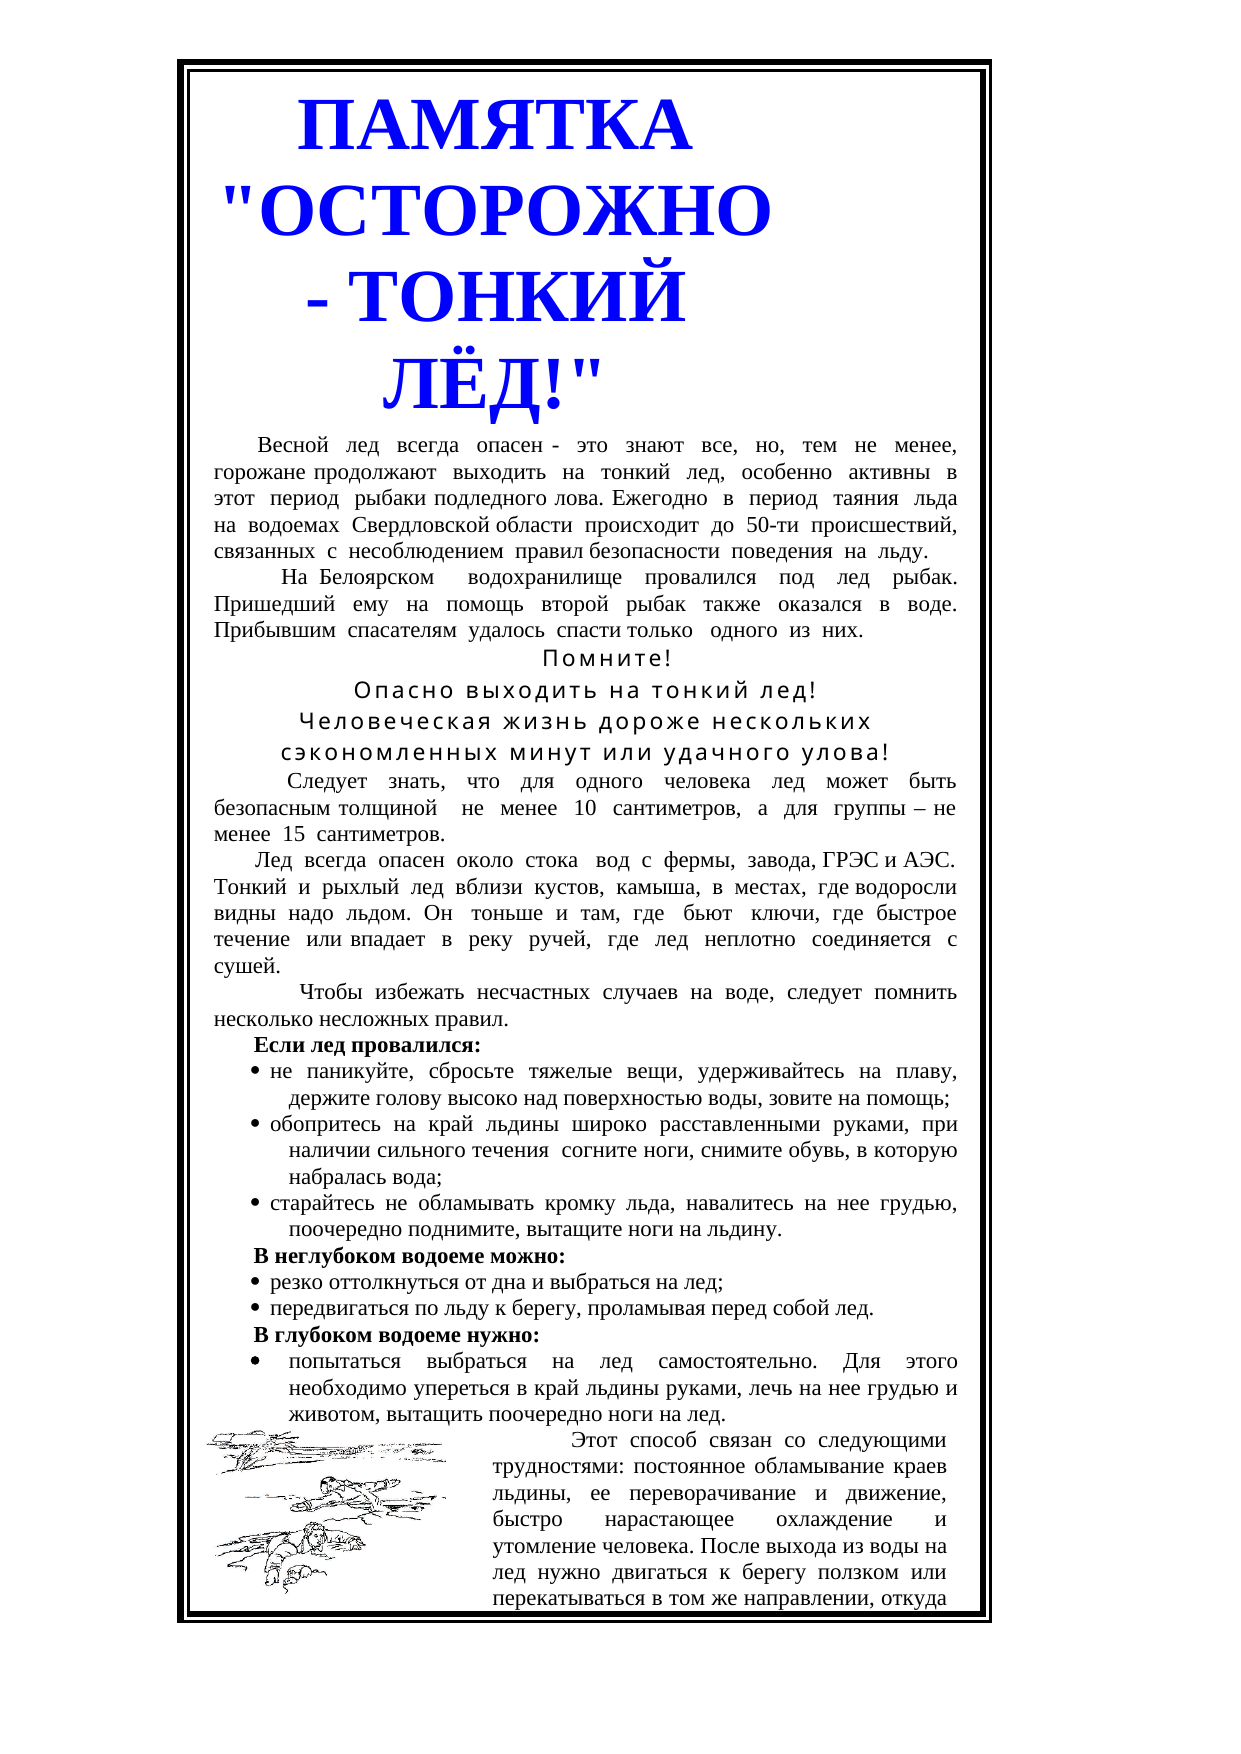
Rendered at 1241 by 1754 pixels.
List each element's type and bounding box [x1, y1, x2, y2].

picture [206, 1426, 446, 1594]
table_header [184, 65, 986, 1611]
